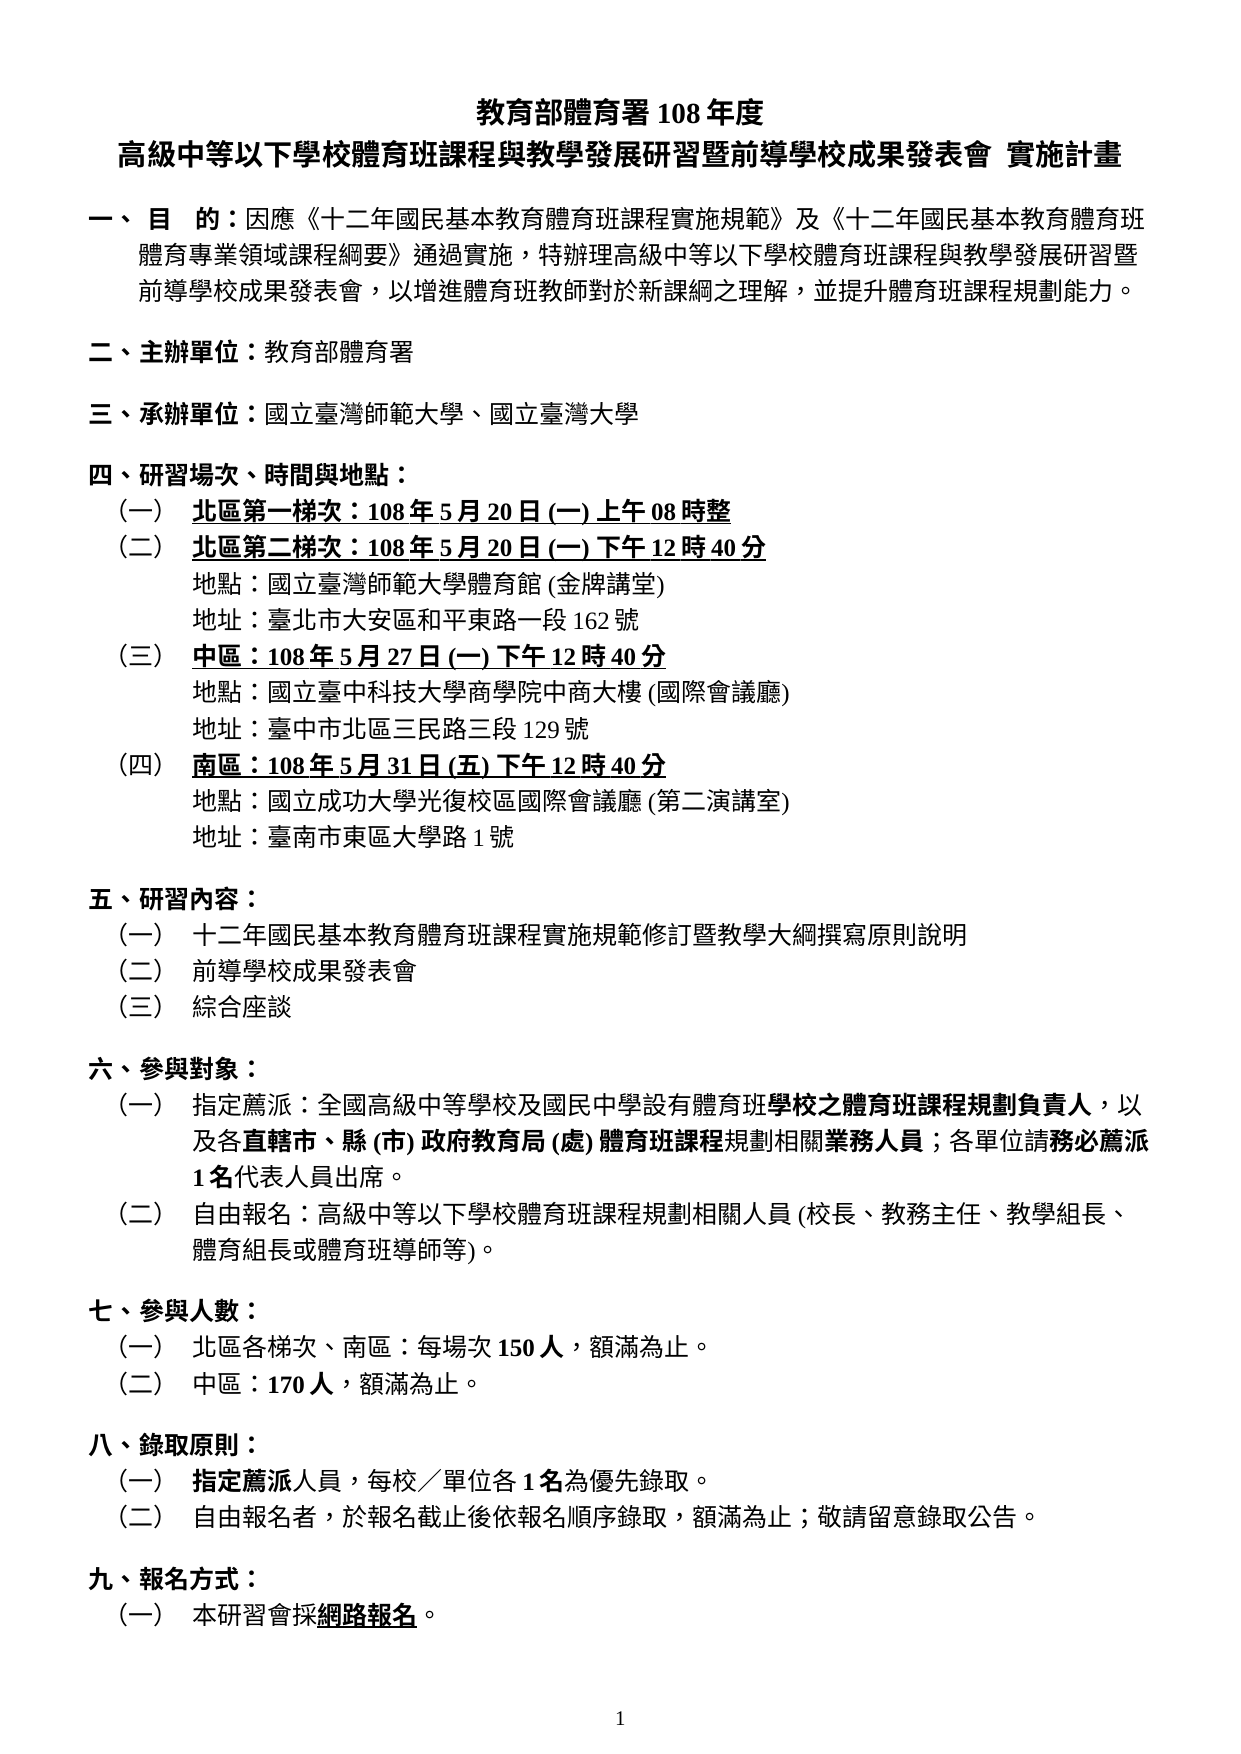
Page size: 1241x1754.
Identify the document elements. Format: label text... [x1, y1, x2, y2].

list 指定薦派人員，每校／單位各1名為優先錄取。 [103, 1462, 1152, 1498]
text 地址：臺南市東區大學路1號 [192, 818, 1152, 854]
list 參與對象： [89, 1049, 1152, 1085]
text 地址：臺北市大安區和平東路一段162號 [192, 600, 1152, 637]
list 十二年國民基本教育體育班課程實施規範修訂暨教學大綱撰寫原則說明 [103, 915, 1152, 952]
list 承辦單位：國立臺灣師範大學、國立臺灣大學 [89, 394, 1152, 430]
list 南區：108年5月31日 (五) 下午12時40分 [103, 745, 1152, 782]
list 中區：170人，額滿為止。 [103, 1364, 1152, 1400]
text 教育部體育署108年度 [89, 89, 1152, 132]
list 研習場次、時間與地點： [89, 455, 1152, 492]
list 北區第一梯次：108年5月20日 (一) 上午08時整 [103, 492, 1152, 528]
list 研習內容： [89, 879, 1152, 915]
list 自由報名者，於報名截止後依報名順序錄取，額滿為止；敬請留意錄取公告。 [103, 1498, 1152, 1534]
list 自由報名：高級中等以下學校體育班課程規劃相關人員 (校長、教務主任、教學組長、體育組長或體育班導師等)。 [103, 1194, 1152, 1267]
list 錄取原則： [89, 1425, 1152, 1462]
text 地點：國立臺灣師範大學體育館 (金牌講堂) [192, 564, 1152, 600]
list 指定薦派：全國高級中等學校及國民中學設有體育班學校之體育班課程規劃負責人，以及各直轄市、縣 (市) 政府教育局 (處) 體育班課程規劃相關業務人員；各單位請務必薦派1名代表人員出席。 [103, 1085, 1152, 1194]
list 報名方式： [89, 1559, 1152, 1595]
list 北區各梯次、南區：每場次150人，額滿為止。 [103, 1328, 1152, 1364]
list 主辦單位：教育部體育署 [89, 333, 1152, 369]
list 綜合座談 [103, 988, 1152, 1024]
list 前導學校成果發表會 [103, 952, 1152, 988]
text 高級中等以下學校體育班課程與教學發展研習暨前導學校成果發表會 實施計畫 [89, 132, 1152, 174]
list 目 的：因應《十二年國民基本教育體育班課程實施規範》及《十二年國民基本教育體育班體育專業領域課程綱要》通過實施，特辦理高級中等以下學校體育班課程與教學發展研習暨前導學校成果發表會，以增進體育班教師對於新課綱之理解，並提升體育班課程規劃能力。 [89, 199, 1152, 308]
list 本研習會採網路報名。 [103, 1595, 1152, 1632]
list 中區：108年5月27日 (一) 下午12時40分 [103, 637, 1152, 673]
list 參與人數： [89, 1292, 1152, 1328]
text 地址：臺中市北區三民路三段129號 [192, 709, 1152, 745]
text 地點：國立成功大學光復校區國際會議廳 (第二演講室) [192, 782, 1152, 818]
list 北區第二梯次：108年5月20日 (一) 下午12時40分 [103, 528, 1152, 564]
text 地點：國立臺中科技大學商學院中商大樓 (國際會議廳) [192, 673, 1152, 709]
